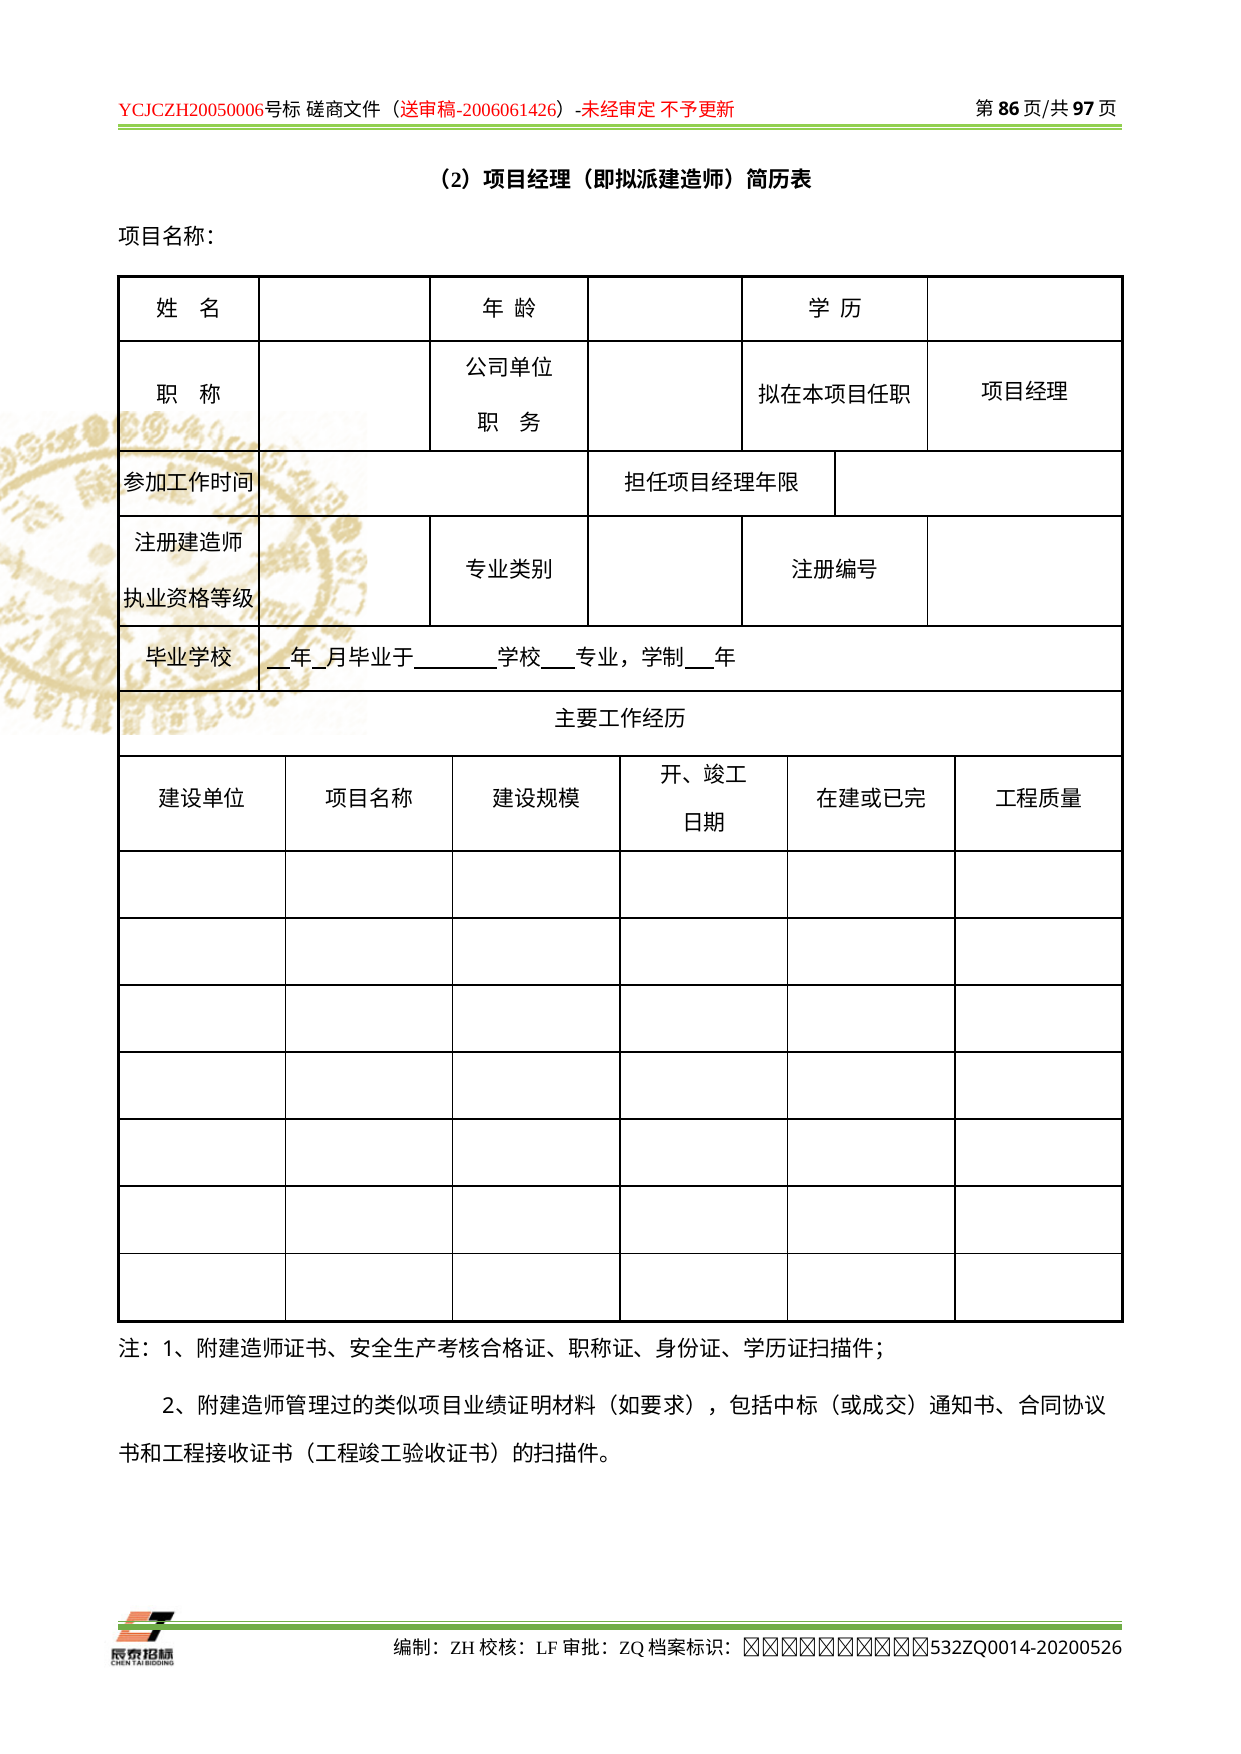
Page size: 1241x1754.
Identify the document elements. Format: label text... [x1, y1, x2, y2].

table_cell [956, 919, 1121, 984]
table_cell [836, 452, 1121, 515]
table_cell 开、竣工 日期 [621, 757, 787, 850]
table_cell 公司单位 职 务 [431, 342, 587, 450]
table_cell [260, 452, 587, 515]
table_cell [286, 852, 452, 917]
table_cell [788, 1254, 954, 1319]
table_cell [621, 986, 787, 1051]
table_cell [260, 342, 429, 450]
table_cell [120, 986, 285, 1051]
text 项目名称： [118, 218, 1106, 251]
table_cell [260, 517, 429, 625]
table_cell [956, 852, 1121, 917]
table_cell [120, 919, 285, 984]
table_cell [621, 1254, 787, 1319]
table_cell [621, 1053, 787, 1118]
table_cell [621, 852, 787, 917]
table_cell 工程质量 [956, 757, 1121, 850]
table_cell [453, 919, 619, 984]
table_cell 注册编号 [743, 517, 927, 625]
table_cell [286, 1053, 452, 1118]
table_cell [788, 1120, 954, 1185]
table_cell [120, 852, 285, 917]
table_cell 项目名称 [286, 757, 452, 850]
table_header 姓 名 [120, 278, 258, 340]
table_cell 注册建造师 执业资格等级 [120, 517, 258, 625]
table_cell [621, 1187, 787, 1252]
table_cell [956, 1120, 1121, 1185]
table_cell [453, 1120, 619, 1185]
table_cell [453, 986, 619, 1051]
table_cell [788, 919, 954, 984]
text 2、附建造师管理过的类似项目业绩证明材料（如要求），包括中标（或成交）通知书、合同协议书和工程接收证书（工程竣工验收证书）的扫描件。 [118, 1387, 1106, 1468]
table_header [260, 278, 429, 340]
table_cell [788, 1187, 954, 1252]
table_cell [788, 852, 954, 917]
table_cell 主要工作经历 [120, 692, 1121, 755]
table_cell [453, 1053, 619, 1118]
table_cell [453, 1254, 619, 1319]
table_header 年 龄 [431, 278, 587, 340]
table_cell 在建或已完 [788, 757, 954, 850]
table_cell [956, 1187, 1121, 1252]
table_cell [453, 1187, 619, 1252]
table_cell 年 月毕业于 学校 专业，学制 年 [260, 627, 1121, 690]
table_cell [589, 342, 741, 450]
table_cell [286, 986, 452, 1051]
table_header [928, 278, 1121, 340]
table_cell 参加工作时间 [120, 452, 258, 515]
table_cell 建设单位 [120, 757, 285, 850]
table_cell [120, 1120, 285, 1185]
table_cell [956, 1053, 1121, 1118]
table_cell [286, 919, 452, 984]
table_cell [589, 517, 741, 625]
table_cell [788, 1053, 954, 1118]
table_header [589, 278, 741, 340]
table_cell [286, 1120, 452, 1185]
text 注：1、附建造师证书、安全生产考核合格证、职称证、身份证、学历证扫描件； [118, 1331, 1106, 1363]
table_cell [120, 1187, 285, 1252]
table_cell [956, 1254, 1121, 1319]
table_cell [453, 852, 619, 917]
table_cell 专业类别 [431, 517, 587, 625]
table_cell [928, 517, 1121, 625]
table_header 学 历 [743, 278, 927, 340]
table_cell [120, 1254, 285, 1319]
table_cell [286, 1254, 452, 1319]
text （2）项目经理（即拟派建造师）简历表 [118, 162, 1122, 194]
table_cell [621, 919, 787, 984]
table_cell 项目经理 [928, 342, 1121, 450]
table_cell [788, 986, 954, 1051]
table_cell 拟在本项目任职 [743, 342, 927, 450]
table_cell [621, 1120, 787, 1185]
table_cell 担任项目经理年限 [589, 452, 834, 515]
table_cell [286, 1187, 452, 1252]
table_cell 职 称 [120, 342, 258, 450]
table_cell [956, 986, 1121, 1051]
table_cell 建设规模 [453, 757, 619, 850]
table_cell [120, 1053, 285, 1118]
picture [103, 1605, 182, 1672]
table_cell 毕业学校 [120, 627, 258, 690]
